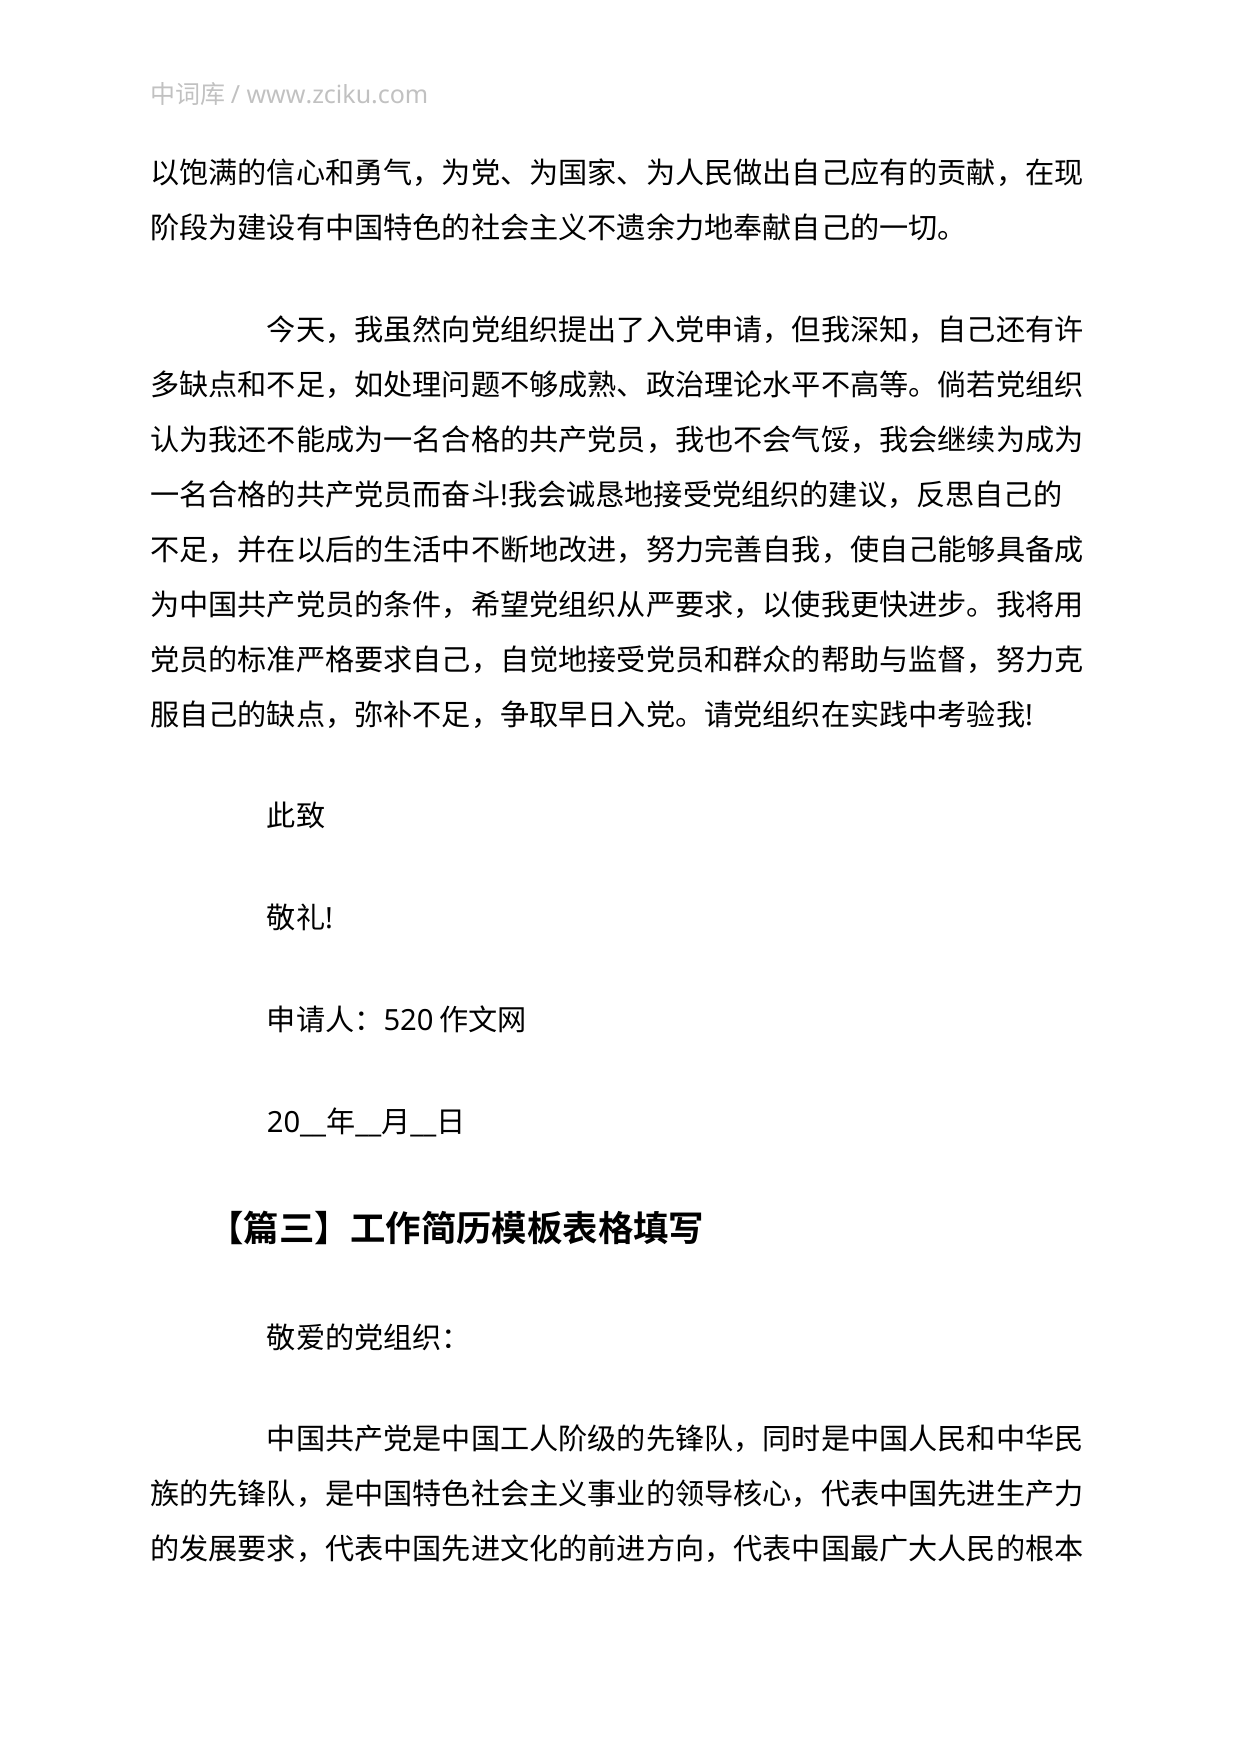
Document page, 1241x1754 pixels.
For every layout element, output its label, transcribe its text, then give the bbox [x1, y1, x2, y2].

text 今天，我虽然向党组织提出了入党申请，但我深知，自己还有许多缺点和不足，如处理问题不够成熟、政治理论水平不高等。倘若党组织认为我还不能成为一名合格的共产党员，我也不会气馁，我会继续为成为一名合格的共产党员而奋斗!我会诚恳地接受党组织的建议，反思自己的不足，并在以后的生活中不断地改进，努力完善自我，使自己能够具备成为中国共产党员的条件，希望党组织从严要求，以使我更快进步。我将用党员的标准严格要求自己，自觉地接受党员和群众的帮助与监督，努力克服自己的缺点，弥补不足，争取早日入党。请党组织在实践中考验我! [150, 307, 1090, 733]
text 20__年__月__日 [150, 1099, 1090, 1141]
text 此致 [150, 793, 1090, 835]
text 【篇三】工作简历模板表格填写 [150, 1201, 1090, 1252]
text 敬爱的党组织： [150, 1314, 1090, 1356]
text 敬礼! [150, 895, 1090, 937]
text 申请人：520作文网 [150, 997, 1090, 1039]
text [150, 1416, 1090, 1568]
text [150, 150, 1090, 247]
